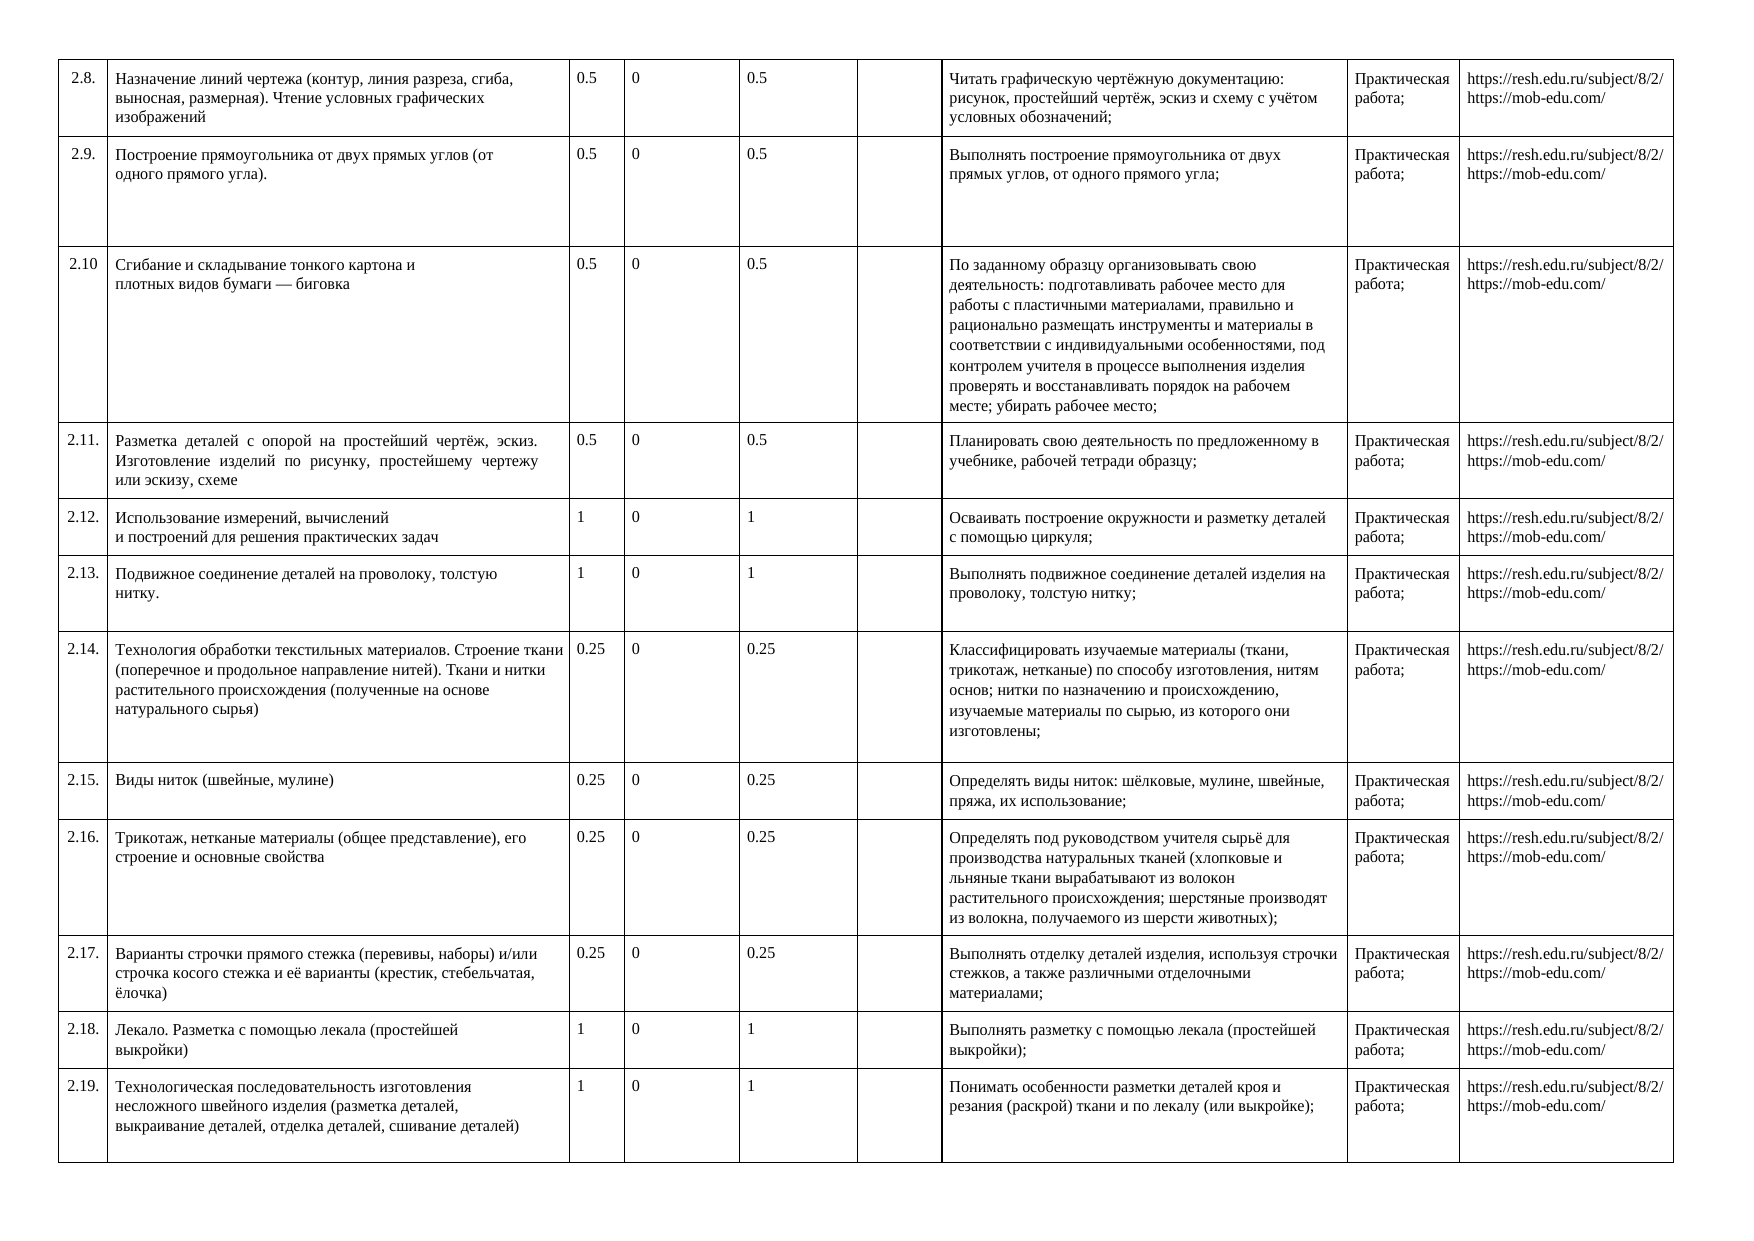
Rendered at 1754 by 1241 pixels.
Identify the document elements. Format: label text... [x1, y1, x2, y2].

table_cell 0.5 [570, 423, 624, 498]
table_cell https://resh.edu.ru/subject/8/2/ https://mob-edu.com/ [1460, 820, 1673, 935]
table_cell 2.11. [59, 423, 107, 498]
table_cell [858, 137, 941, 246]
table_cell 0.5 [740, 247, 857, 422]
table_cell https://resh.edu.ru/subject/8/2/ https://mob-edu.com/ [1460, 499, 1673, 554]
table_header 2.8. [59, 60, 107, 136]
table_cell Использование измерений, вычислений и построений для решения практических задач [108, 499, 569, 554]
table_cell [858, 1069, 941, 1162]
table_cell Практическая работа; [1348, 423, 1459, 498]
table_cell 1 [740, 1069, 857, 1162]
table_header Назначение линий чертежа (контур, линия разреза, сгиба, выносная, размерная). Чтение условных графических изображений [108, 60, 569, 136]
table_cell 0 [625, 936, 739, 1011]
table_header Практическая работа; [1348, 60, 1459, 136]
table_cell 0 [625, 632, 739, 762]
table_cell Практическая работа; [1348, 499, 1459, 554]
table_cell 0.5 [570, 137, 624, 246]
table_cell https://resh.edu.ru/subject/8/2/ https://mob-edu.com/ [1460, 1012, 1673, 1067]
table_cell 2.9. [59, 137, 107, 246]
table_cell Лекало. Разметка с помощью лекала (простейшей выкройки) [108, 1012, 569, 1067]
table_cell https://resh.edu.ru/subject/8/2/ https://mob-edu.com/ [1460, 632, 1673, 762]
table_cell https://resh.edu.ru/subject/8/2/ https://mob-edu.com/ [1460, 423, 1673, 498]
table_cell https://resh.edu.ru/subject/8/2/ https://mob-edu.com/ [1460, 247, 1673, 422]
table_cell 2.14. [59, 632, 107, 762]
table_cell [858, 632, 941, 762]
table_cell 1 [740, 499, 857, 554]
table_cell 0.25 [570, 820, 624, 935]
table_header 0.5 [740, 60, 857, 136]
table_cell 0.5 [570, 247, 624, 422]
table_header https://resh.edu.ru/subject/8/2/ https://mob-edu.com/ [1460, 60, 1673, 136]
table_cell 0 [625, 556, 739, 631]
table_cell 2.16. [59, 820, 107, 935]
table_cell Практическая работа; [1348, 556, 1459, 631]
table_cell 0.5 [740, 423, 857, 498]
table_cell Практическая работа; [1348, 1012, 1459, 1067]
table_cell 0.25 [740, 936, 857, 1011]
table_cell Практическая работа; [1348, 137, 1459, 246]
table_cell 1 [740, 556, 857, 631]
table_cell [858, 423, 941, 498]
table_header 0.5 [570, 60, 624, 136]
table_cell [858, 763, 941, 818]
table_cell Сгибание и складывание тонкого картона и плотных видов бумаги — биговка [108, 247, 569, 422]
table_cell 0 [625, 820, 739, 935]
table_cell Выполнять построение прямоугольника от двух прямых углов, от одного прямого угла; [943, 137, 1347, 246]
table_cell Практическая работа; [1348, 632, 1459, 762]
table_cell Понимать особенности разметки деталей кроя и резания (раскрой) ткани и по лекалу (или выкройке); [943, 1069, 1347, 1162]
table_cell Практическая работа; [1348, 1069, 1459, 1162]
table_cell [858, 499, 941, 554]
table_cell Практическая работа; [1348, 247, 1459, 422]
table_cell Выполнять отделку деталей изделия, используя строчки стежков, а также различными отделочными материалами; [943, 936, 1347, 1011]
table_cell 2.12. [59, 499, 107, 554]
table_cell Определять виды ниток: шёлковые, мулине, швейные, пряжа, их использование; [943, 763, 1347, 818]
table_cell 0 [625, 247, 739, 422]
table_cell https://resh.edu.ru/subject/8/2/ https://mob-edu.com/ [1460, 137, 1673, 246]
table_cell 2.17. [59, 936, 107, 1011]
table_cell 0.25 [740, 632, 857, 762]
table_cell Выполнять разметку с помощью лекала (простейшей выкройки); [943, 1012, 1347, 1067]
table_cell Осваивать построение окружности и разметку деталей с помощью циркуля; [943, 499, 1347, 554]
table_cell 0 [625, 499, 739, 554]
table_cell Технология обработки текстильных материалов. Строение ткани (поперечное и продольное направление нитей). Ткани и нитки растительного происхождения (полученные на основе натурального сырья) [108, 632, 569, 762]
table_cell 1 [570, 556, 624, 631]
table_cell Планировать свою деятельность по предложенному в учебнике, рабочей тетради образцу; [943, 423, 1347, 498]
table_cell [858, 247, 941, 422]
table_header 0 [625, 60, 739, 136]
table_cell Построение прямоугольника от двух прямых углов (от одного прямого угла). [108, 137, 569, 246]
table_cell 0.25 [740, 763, 857, 818]
table_cell 0.25 [740, 820, 857, 935]
table_cell Технологическая последовательность изготовления несложного швейного изделия (разметка деталей, выкраивание деталей, отделка деталей, сшивание деталей) [108, 1069, 569, 1162]
table_cell 2.18. [59, 1012, 107, 1067]
table_cell Виды ниток (швейные, мулине) [108, 763, 569, 818]
table_cell Подвижное соединение деталей на проволоку, толстую нитку. [108, 556, 569, 631]
table_cell [858, 556, 941, 631]
table_cell [858, 1012, 941, 1067]
table_cell https://resh.edu.ru/subject/8/2/ https://mob-edu.com/ [1460, 556, 1673, 631]
table_cell 0 [625, 763, 739, 818]
table_cell https://resh.edu.ru/subject/8/2/ https://mob-edu.com/ [1460, 1069, 1673, 1162]
table_cell 0 [625, 1012, 739, 1067]
table_cell По заданному образцу организовывать свою деятельность: подготавливать рабочее место для работы с пластичными материалами, правильно и рационально размещать инструменты и материалы в соответствии с индивидуальными особенностями, под контролем учителя в процессе выполнения изделия проверять и восстанавливать порядок на рабочем месте; убирать рабочее место; [943, 247, 1347, 422]
table_cell 2.10 [59, 247, 107, 422]
table_cell Практическая работа; [1348, 763, 1459, 818]
table_cell 0.5 [740, 137, 857, 246]
table_cell [858, 936, 941, 1011]
table_cell https://resh.edu.ru/subject/8/2/ https://mob-edu.com/ [1460, 936, 1673, 1011]
table_cell [858, 820, 941, 935]
table_cell Трикотаж, нетканые материалы (общее представление), его строение и основные свойства [108, 820, 569, 935]
table_cell Практическая работа; [1348, 820, 1459, 935]
table_cell 0.25 [570, 632, 624, 762]
table_header Читать графическую чертёжную документацию: рисунок, простейший чертёж, эскиз и схему с учётом условных обозначений; [943, 60, 1347, 136]
table_cell 2.13. [59, 556, 107, 631]
table_cell 0.25 [570, 936, 624, 1011]
table_cell 0 [625, 1069, 739, 1162]
table_cell Разметка деталей с опорой на простейший чертёж, эскиз. Изготовление изделий по рисунку, простейшему чертежу или эскизу, схеме [108, 423, 569, 498]
table_cell 1 [570, 1012, 624, 1067]
table_cell 0 [625, 137, 739, 246]
table_cell 2.19. [59, 1069, 107, 1162]
table_cell 0 [625, 423, 739, 498]
table_cell Варианты строчки прямого стежка (перевивы, наборы) и/или строчка косого стежка и её варианты (крестик, стебельчатая, ёлочка) [108, 936, 569, 1011]
table_cell 1 [570, 499, 624, 554]
table_cell 1 [570, 1069, 624, 1162]
table_cell 1 [740, 1012, 857, 1067]
table_cell Определять под руководством учителя сырьё для производства натуральных тканей (хлопковые и льняные ткани вырабатывают из волокон растительного происхождения; шерстяные производят из волокна, получаемого из шерсти животных); [943, 820, 1347, 935]
table_cell Практическая работа; [1348, 936, 1459, 1011]
table_cell 0.25 [570, 763, 624, 818]
table_cell Классифицировать изучаемые материалы (ткани, трикотаж, нетканые) по способу изготовления, нитям основ; нитки по назначению и происхождению, изучаемые материалы по сырью, из которого они изготовлены; [943, 632, 1347, 762]
table_cell Выполнять подвижное соединение деталей изделия на проволоку, толстую нитку; [943, 556, 1347, 631]
table_header [858, 60, 941, 136]
table_cell 2.15. [59, 763, 107, 818]
table_cell https://resh.edu.ru/subject/8/2/ https://mob-edu.com/ [1460, 763, 1673, 818]
